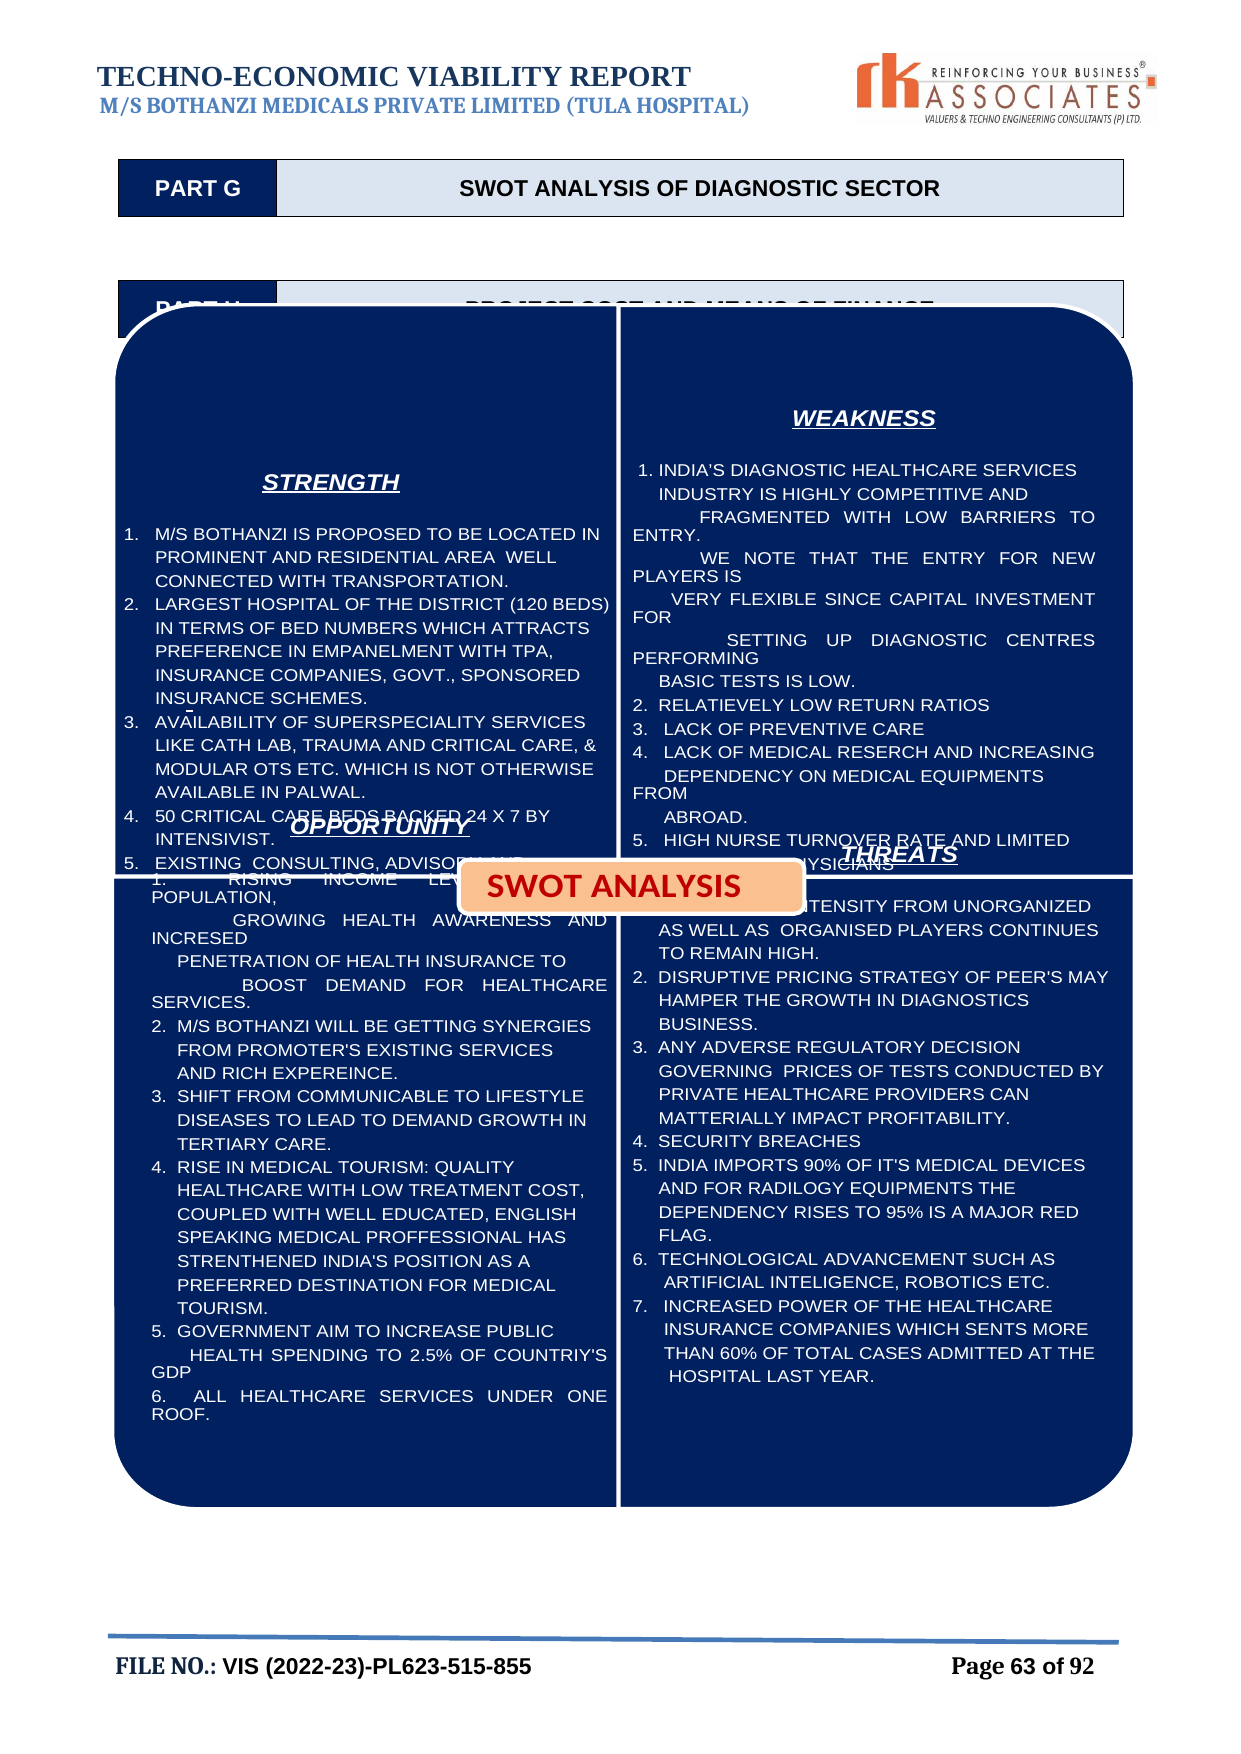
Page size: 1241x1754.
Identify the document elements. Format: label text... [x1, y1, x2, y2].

table_header PART G [119, 160, 276, 216]
table_header SWOT ANALYSIS OF DIAGNOSTIC SECTOR [277, 160, 1123, 216]
table_header PART H [119, 281, 276, 337]
picture [857, 53, 1157, 125]
table_header PROJECT COST AND MEANS OF FINANCE [277, 281, 1123, 337]
